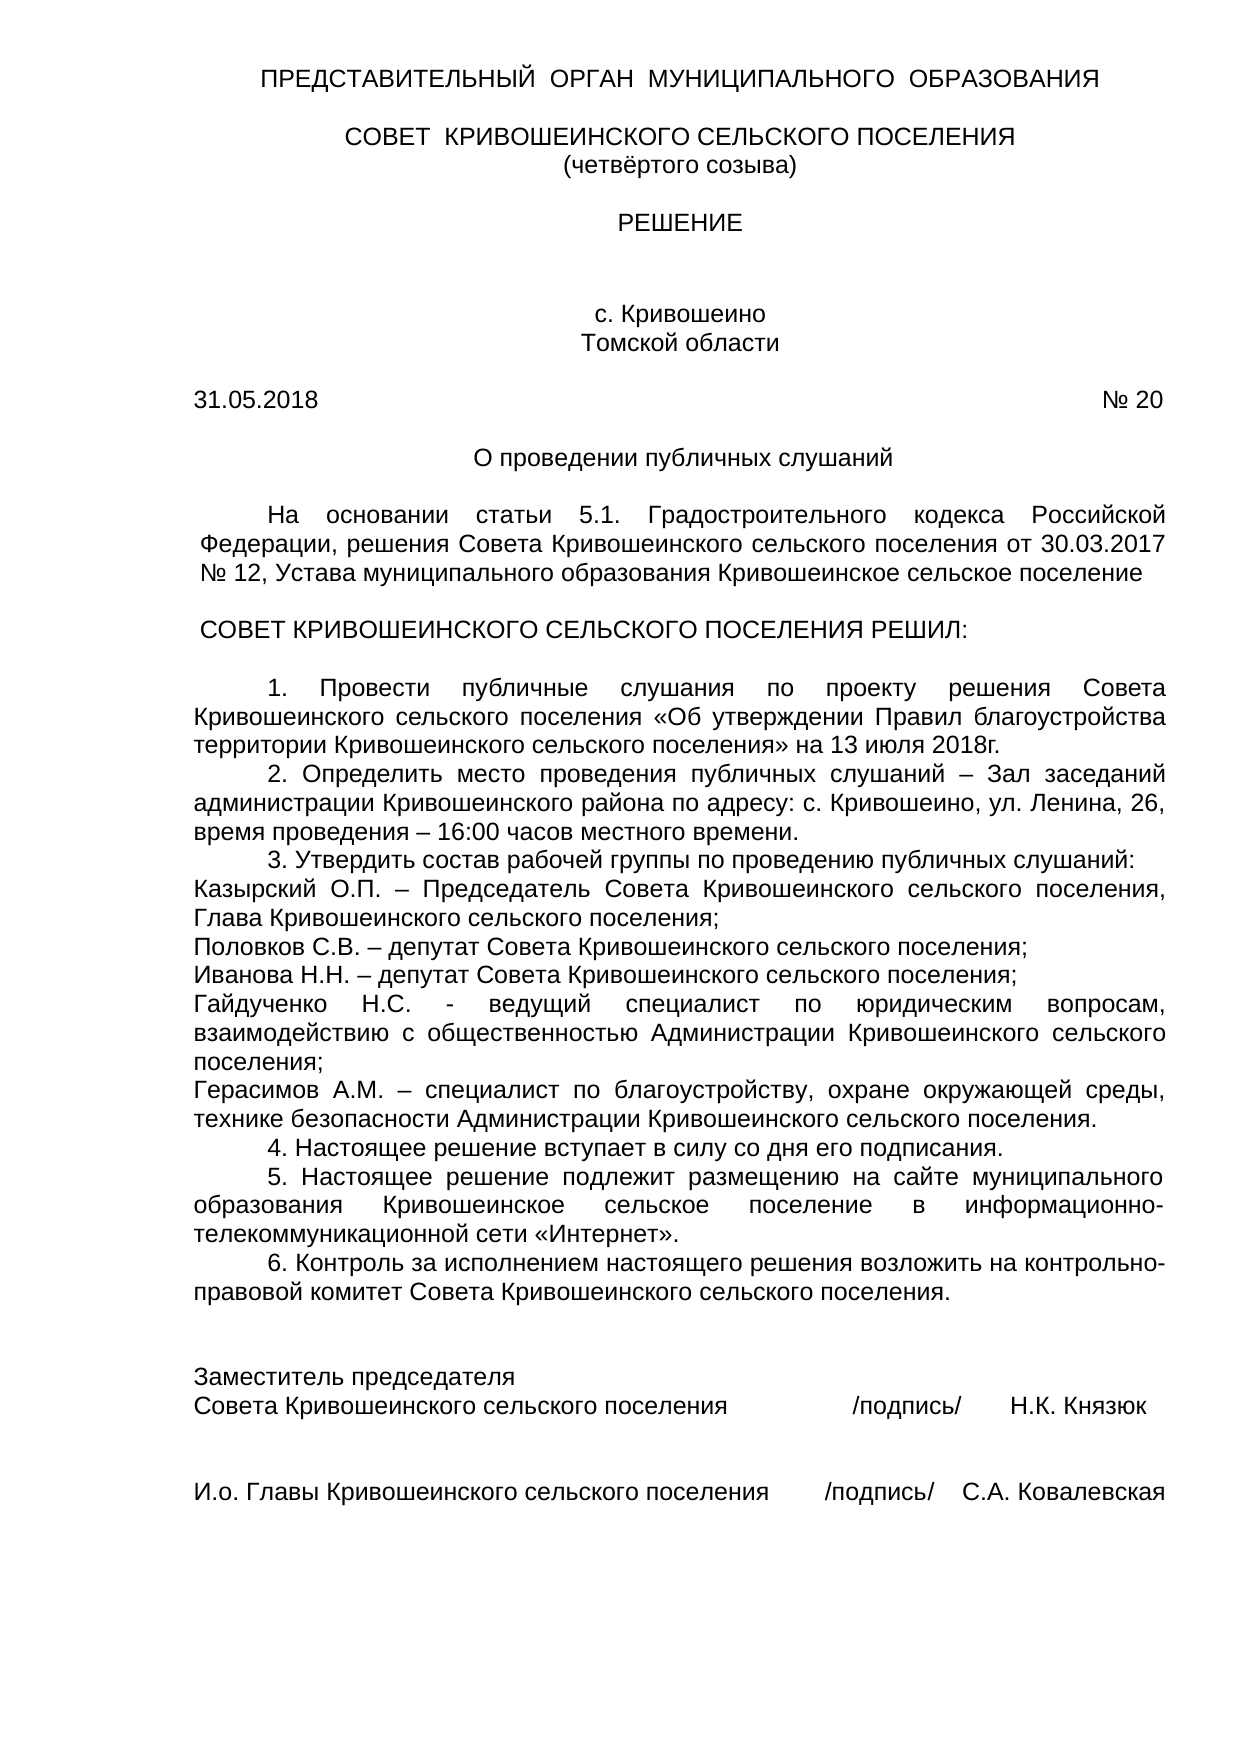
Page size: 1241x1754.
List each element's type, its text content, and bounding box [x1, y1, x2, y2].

text (четвёртого созыва) [193, 150, 1167, 179]
text Томской области [193, 328, 1167, 356]
text 2. Определить место проведения публичных слушаний – Зал заседаний администрации Кривошеинского района по адресу: с. Кривошеино, ул. Ленина, 26, время проведения – 16:00 часов местного времени. [193, 759, 1167, 845]
text с. Кривошеино [193, 299, 1167, 328]
text 4. Настоящее решение вступает в силу со дня его подписания. [193, 1133, 1165, 1161]
text Герасимов А.М. – специалист по благоустройству, охране окружающей среды, технике безопасности Администрации Кривошеинского сельского поселения. [193, 1075, 1167, 1133]
text Иванова Н.Н. – депутат Совета Кривошеинского сельского поселения; [193, 960, 1167, 989]
text 31.05.2018 № 20 [193, 385, 1167, 414]
text Казырский О.П. – Председатель Совета Кривошеинского сельского поселения, Глава Кривошеинского сельского поселения; [193, 874, 1167, 931]
text Совета Кривошеинского сельского поселения /подпись/ Н.К. Князюк [193, 1391, 1167, 1420]
text Половков С.В. – депутат Совета Кривошеинского сельского поселения; [193, 931, 1167, 960]
text 5. Настоящее решение подлежит размещению на сайте муниципального образования Кривошеинское сельское поселение в информационно-телекоммуникационной сети «Интернет». [193, 1161, 1165, 1248]
text Заместитель председателя [193, 1362, 1167, 1391]
text О проведении публичных слушаний [199, 443, 1167, 471]
text РЕШЕНИЕ [193, 208, 1167, 237]
text СОВЕТ КРИВОШЕИНСКОГО СЕЛЬСКОГО ПОСЕЛЕНИЯ [193, 122, 1167, 150]
text Гайдученко Н.С. - ведущий специалист по юридическим вопросам, взаимодействию с общественностью Администрации Кривошеинского сельского поселения; [193, 989, 1167, 1075]
text 3. Утвердить состав рабочей группы по проведению публичных слушаний: [193, 845, 1167, 874]
text СОВЕТ КРИВОШЕИНСКОГО СЕЛЬСКОГО ПОСЕЛЕНИЯ РЕШИЛ: [199, 615, 1167, 644]
text На основании статьи 5.1. Градостроительного кодекса Российской Федерации, решения Совета Кривошеинского сельского поселения от 30.03.2017 № 12, Устава муниципального образования Кривошеинское сельское поселение [199, 500, 1167, 586]
text 1. Провести публичные слушания по проекту решения Совета Кривошеинского сельского поселения «Об утверждении Правил благоустройства территории Кривошеинского сельского поселения» на 13 июля 2018г. [193, 673, 1167, 759]
text ПРЕДСТАВИТЕЛЬНЫЙ ОРГАН МУНИЦИПАЛЬНОГО ОБРАЗОВАНИЯ [193, 64, 1167, 93]
text И.о. Главы Кривошеинского сельского поселения /подпись/ С.А. Ковалевская [193, 1477, 1167, 1506]
text 6. Контроль за исполнением настоящего решения возложить на контрольно-правовой комитет Совета Кривошеинского сельского поселения. [193, 1248, 1167, 1305]
